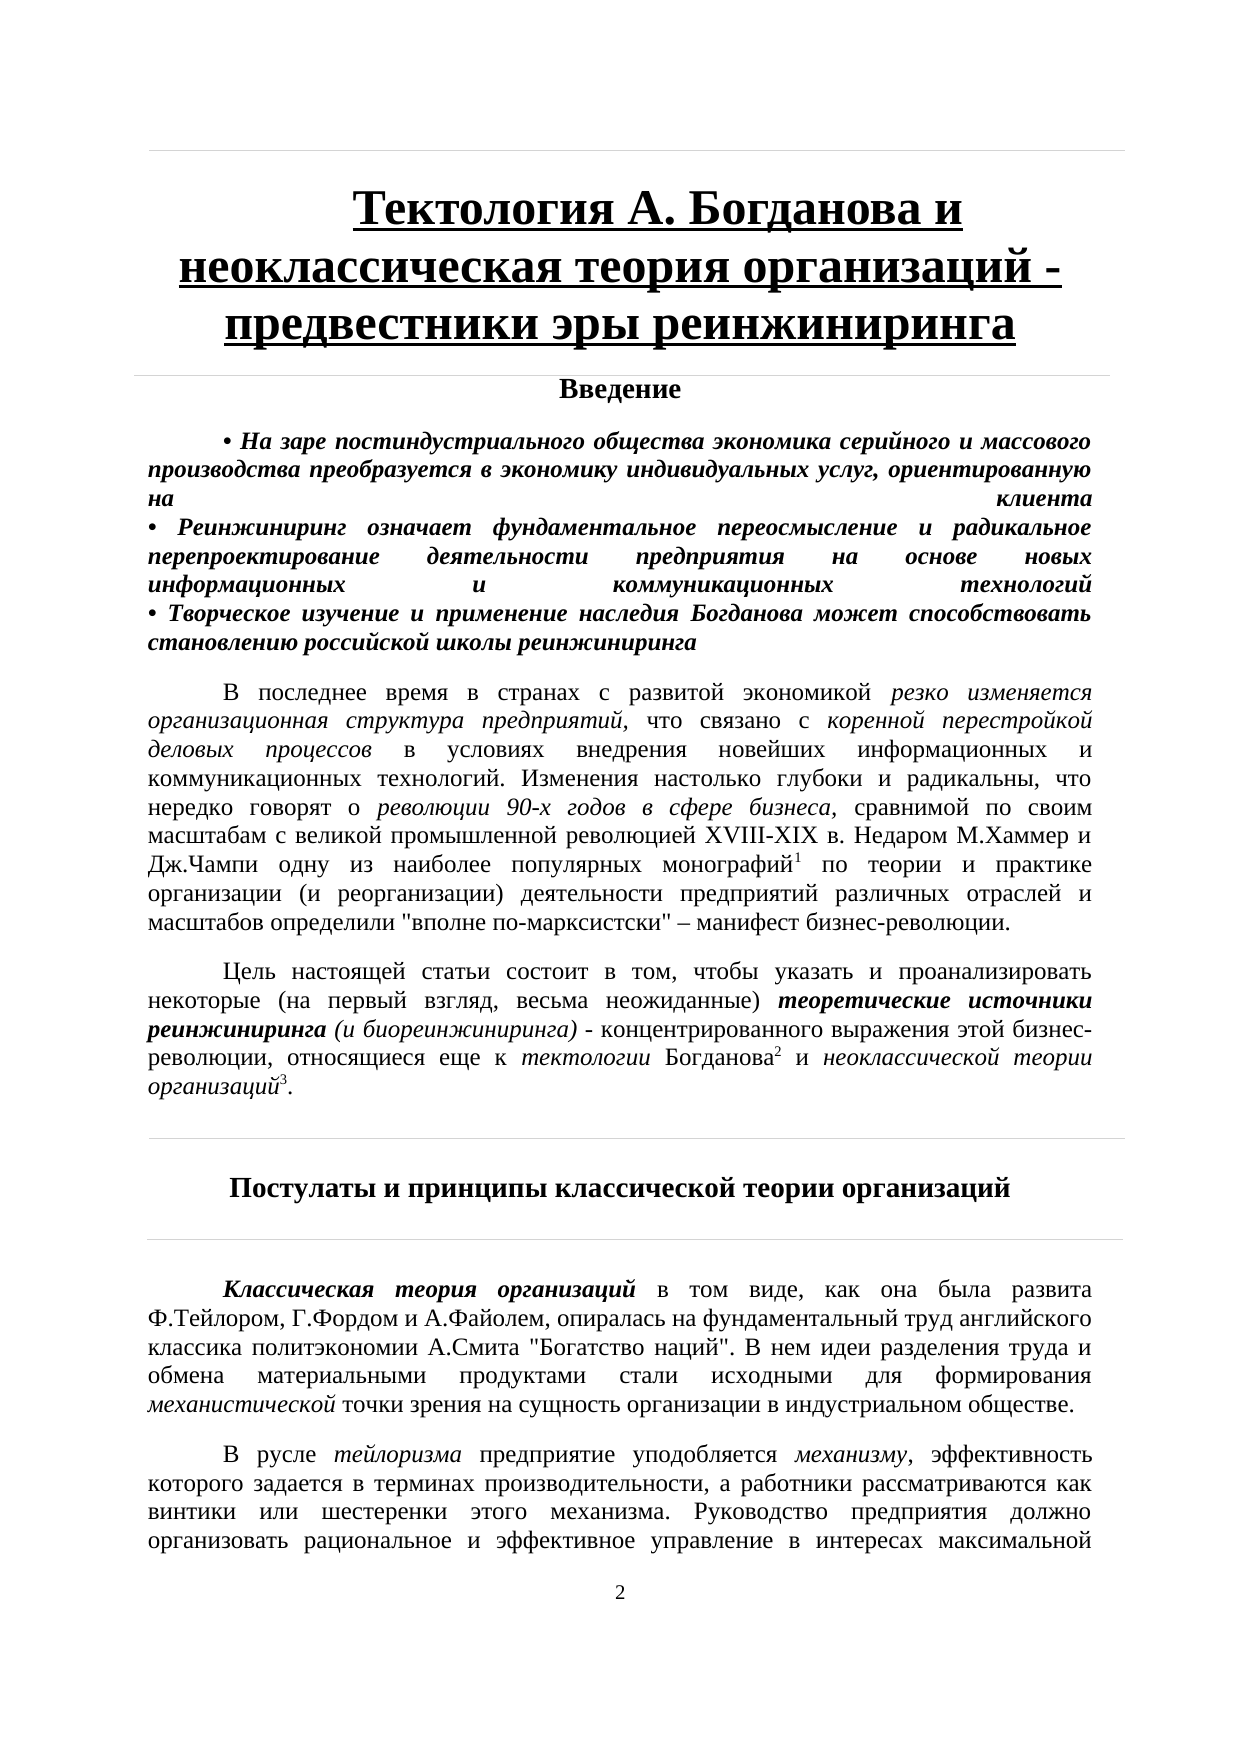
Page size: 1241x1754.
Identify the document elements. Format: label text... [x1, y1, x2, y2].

text • На заре постиндустриального общества экономика серийного и массового производства преобразуется в экономику индивидуальных услуг, ориентированную на клиента • Реинжиниринг означает фундаментальное переосмысление и радикальное перепроектирование деятельности предприятия на основе новых информационных и коммуникационных технологий • Творческое изучение и применение наследия Богданова может способствовать становлению российской школы реинжиниринга [148, 426, 1092, 656]
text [148, 1439, 1092, 1554]
text Цель настоящей статьи состоит в том, чтобы указать и проанализировать некоторые (на первый взгляд, весьма неожиданные) теоретические источники реинжиниринга (и биореинжиниринга) - концентрированного выражения этой бизнес-революции, относящиеся еще к тектологии Богданова2 и неоклассической теории организаций3. [148, 956, 1092, 1100]
text Тектология А. Богданова и неоклассическая теория организаций - предвестники эры реинжиниринга [148, 178, 1092, 351]
text Введение [148, 376, 1092, 405]
text Классическая теория организаций в том виде, как она была развита Ф.Тейлором, Г.Фордом и А.Файолем, опиралась на фундаментальный труд английского классика политэкономии А.Смита "Богатство наций". В нем идеи разделения труда и обмена материальными продуктами стали исходными для формирования механистической точки зрения на сущность организации в индустриальном обществе. [148, 1274, 1092, 1418]
text Постулаты и принципы классической теории организаций [148, 1170, 1092, 1204]
text В последнее время в странах с развитой экономикой резко изменяется организационная структура предприятий, что связано с коренной перестройкой деловых процессов в условиях внедрения новейших информационных и коммуникационных технологий. Изменения настолько глубоки и радикальны, что нередко говорят о революции 90-х годов в сфере бизнеса, сравнимой по своим масштабам с великой промышленной революцией XVIII-XIX в. Недаром М.Хаммер и Дж.Чампи одну из наиболее популярных монографий1 по теории и практике организации (и реорганизации) деятельности предприятий различных отраслей и масштабов определили "вполне по-марксистски" – манифест бизнес-революции. [148, 677, 1092, 935]
